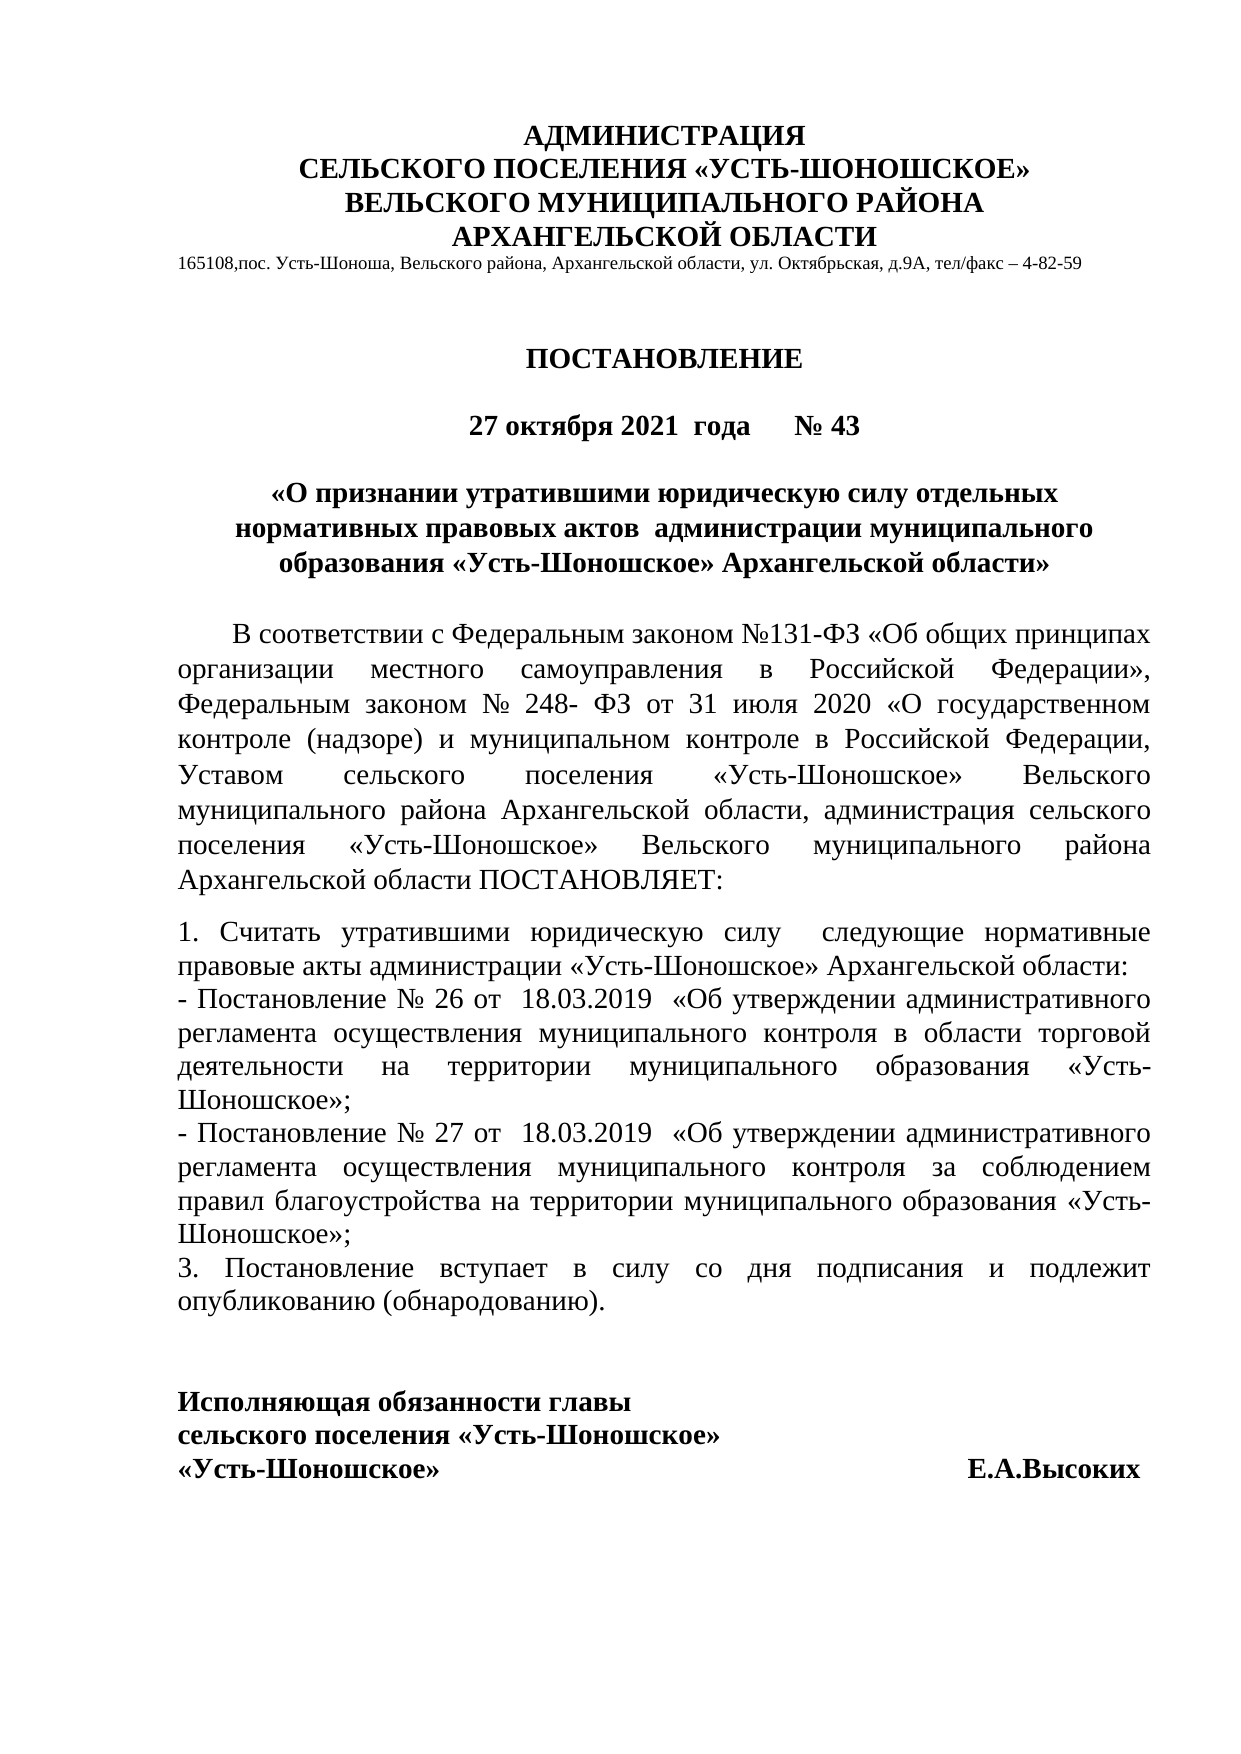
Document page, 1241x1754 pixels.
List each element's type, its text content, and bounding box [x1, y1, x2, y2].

text ПОСТАНОВЛЕНИЕ [177, 341, 1152, 374]
text Исполняющая обязанности главы [177, 1384, 1152, 1417]
text 3. Постановление вступает в силу со дня подписания и подлежит опубликованию (обнародованию). [177, 1250, 1152, 1317]
text 27 октября 2021 года № 43 [177, 408, 1152, 442]
text 1. Считать утратившими юридическую силу следующие нормативные правовые акты администрации «Усть-Шоношское» Архангельской области: [177, 914, 1152, 981]
text ВЕЛЬСКОГО МУНИЦИПАЛЬНОГО РАЙОНА [177, 185, 1152, 219]
text - Постановление № 26 от 18.03.2019 «Об утверждении административного регламента осуществления муниципального контроля в области торговой деятельности на территории муниципального образования «Усть-Шоношское»; [177, 981, 1152, 1116]
text сельского поселения «Усть-Шоношское» [177, 1417, 1152, 1451]
text АДМИНИСТРАЦИЯ [177, 118, 1152, 152]
text 165108,пос. Усть-Шоноша, Вельского района, Архангельской области, ул. Октябрьская, д.9А, тел/факс – 4-82-59 [177, 252, 1152, 274]
text «О признании утратившими юридическую силу отдельных нормативных правовых актов администрации муниципального образования «Усть-Шоношское» Архангельской области» [177, 475, 1152, 579]
text АРХАНГЕЛЬСКОЙ ОБЛАСТИ [177, 219, 1152, 252]
text - Постановление № 27 от 18.03.2019 «Об утверждении административного регламента осуществления муниципального контроля за соблюдением правил благоустройства на территории муниципального образования «Усть-Шоношское»; [177, 1116, 1152, 1250]
text СЕЛЬСКОГО ПОСЕЛЕНИЯ «УСТЬ-ШОНОШСКОЕ» [177, 152, 1152, 185]
text «Усть-Шоношское» Е.А.Высоких [177, 1451, 1152, 1484]
text В соответствии с Федеральным законом №131-ФЗ «Об общих принципах организации местного самоуправления в Российской Федерации», Федеральным законом № 248- ФЗ от 31 июля 2020 «О государственном контроле (надзоре) и муниципальном контроле в Российской Федерации, Уставом сельского поселения «Усть-Шоношское» Вельского муниципального района Архангельской области, администрация сельского поселения «Усть-Шоношское» Вельского муниципального района Архангельской области ПОСТАНОВЛЯЕТ: [177, 616, 1152, 896]
